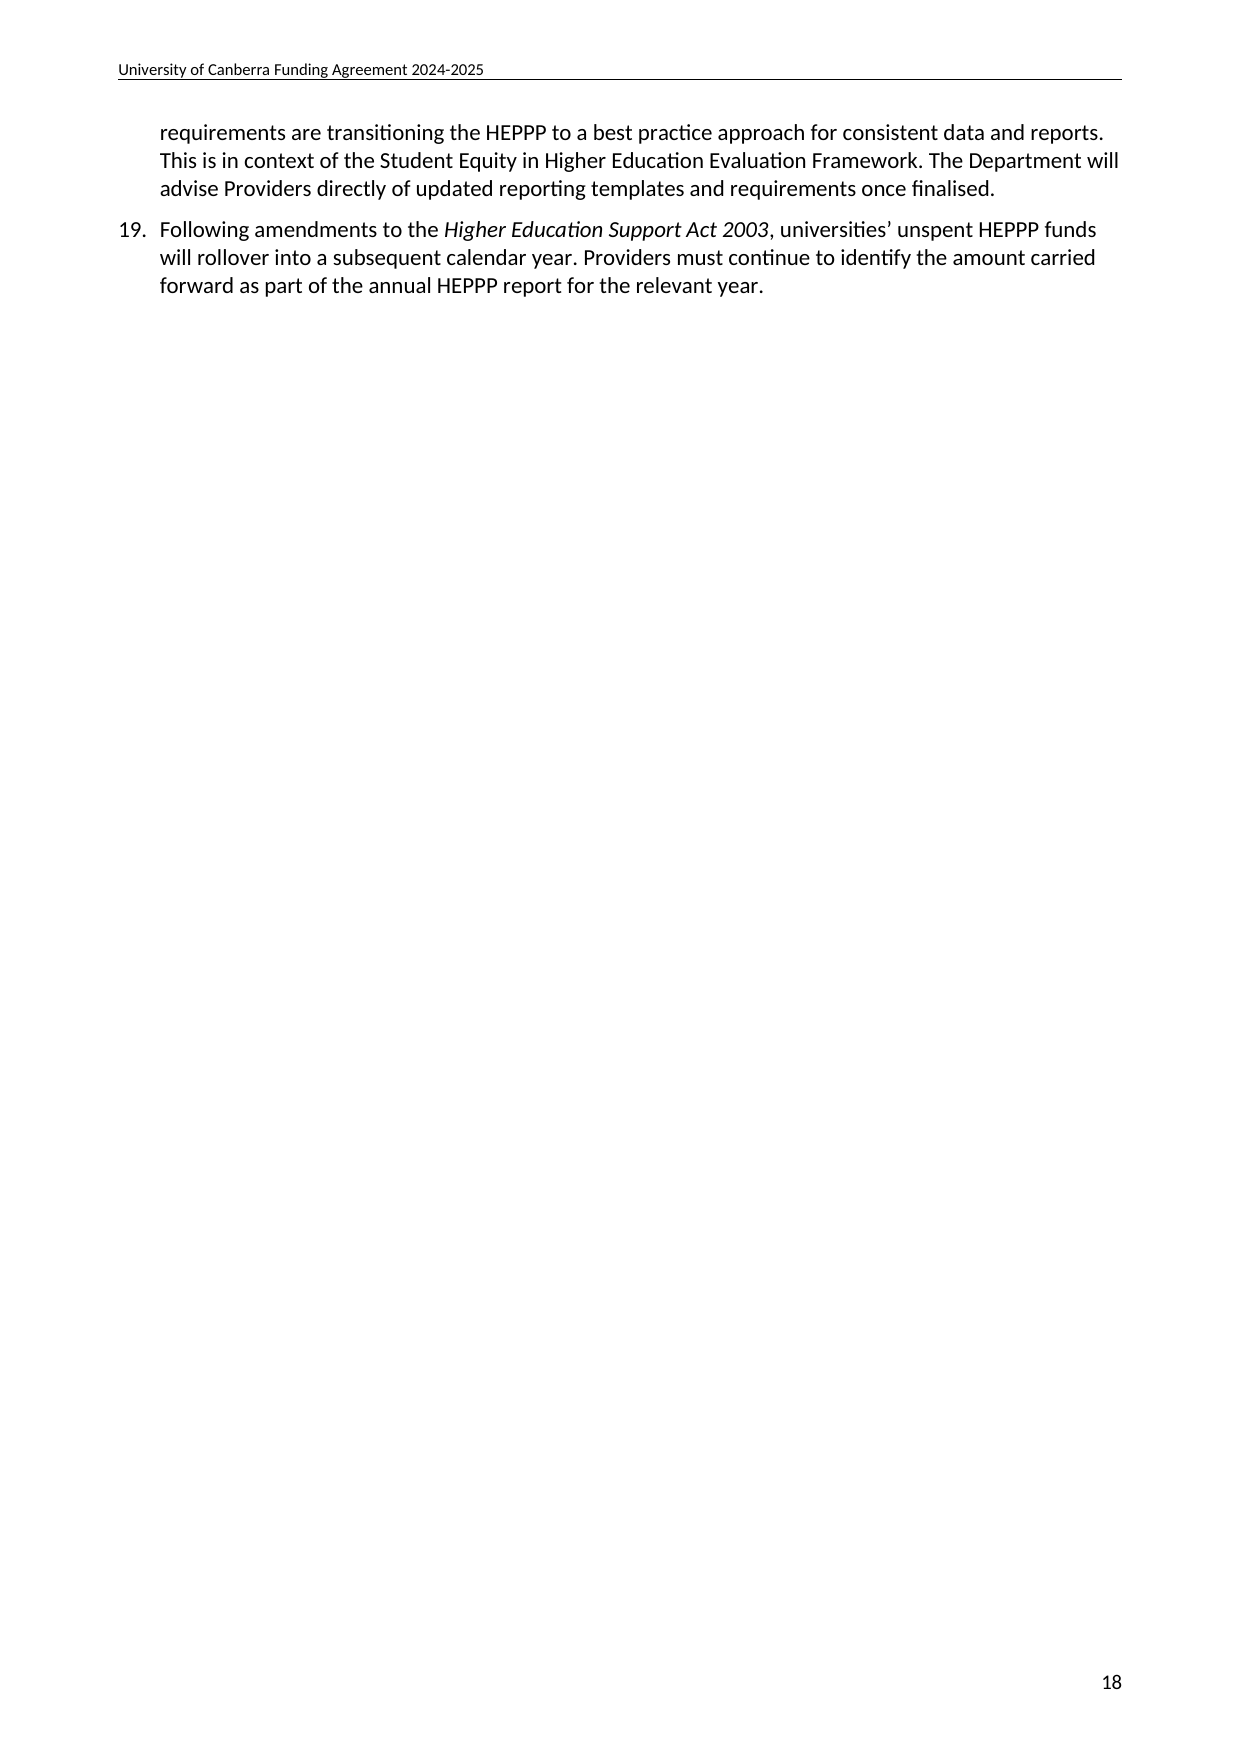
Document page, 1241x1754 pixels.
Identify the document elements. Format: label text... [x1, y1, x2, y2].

list Following amendments to the Higher Education Support Act 2003, universities’ unspent HEPPP funds will rollover into a subsequent calendar year. Providers must continue to identify the amount carried forward as part of the annual HEPPP report for the relevant year. [118, 215, 1122, 299]
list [118, 118, 1122, 202]
